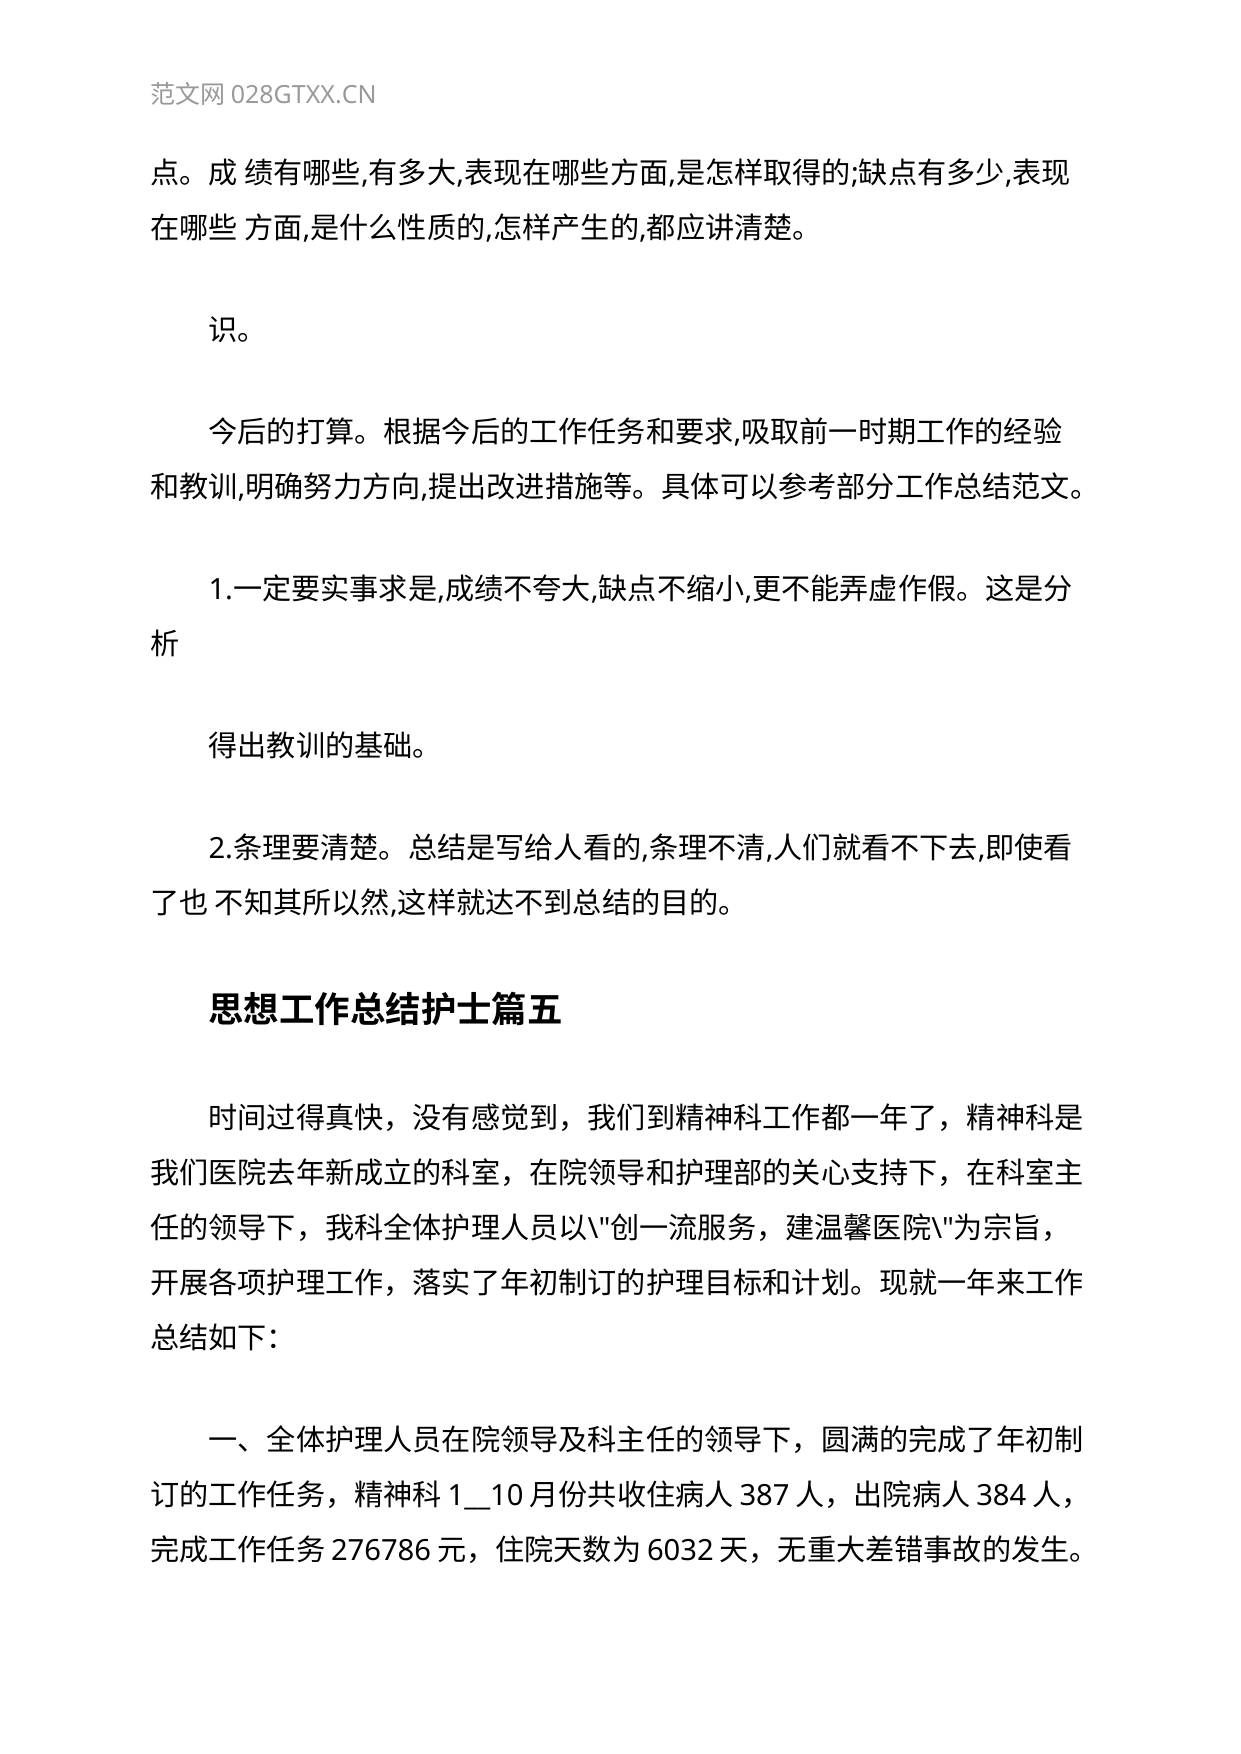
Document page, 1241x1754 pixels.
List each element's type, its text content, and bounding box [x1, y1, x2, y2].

text 时间过得真快，没有感觉到，我们到精神科工作都一年了，精神科是我们医院去年新成立的科室，在院领导和护理部的关心支持下，在科室主任的领导下，我科全体护理人员以\"创一流服务，建温馨医院\"为宗旨，开展各项护理工作，落实了年初制订的护理目标和计划。现就一年来工作总结如下： [150, 1095, 1090, 1357]
text 今后的打算。根据今后的工作任务和要求,吸取前一时期工作的经验和教训,明确努力方向,提出改进措施等。具体可以参考部分工作总结范文。 [150, 409, 1090, 506]
text 识。 [150, 307, 1090, 349]
text 得出教训的基础。 [150, 722, 1090, 765]
text 1.一定要实事求是,成绩不夸大,缺点不缩小,更不能弄虚作假。这是分析 [150, 566, 1090, 663]
text 一、全体护理人员在院领导及科主任的领导下，圆满的完成了年初制订的工作任务，精神科1__10月份共收住病人387人，出院病人384人，完成工作任务276786元，住院天数为6032天，无重大差错事故的发生。 [150, 1416, 1090, 1568]
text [150, 150, 1090, 247]
text 2.条理要清楚。总结是写给人看的,条理不清,人们就看不下去,即使看了也 不知其所以然,这样就达不到总结的目的。 [150, 824, 1090, 922]
text 思想工作总结护士篇五 [150, 981, 1090, 1032]
